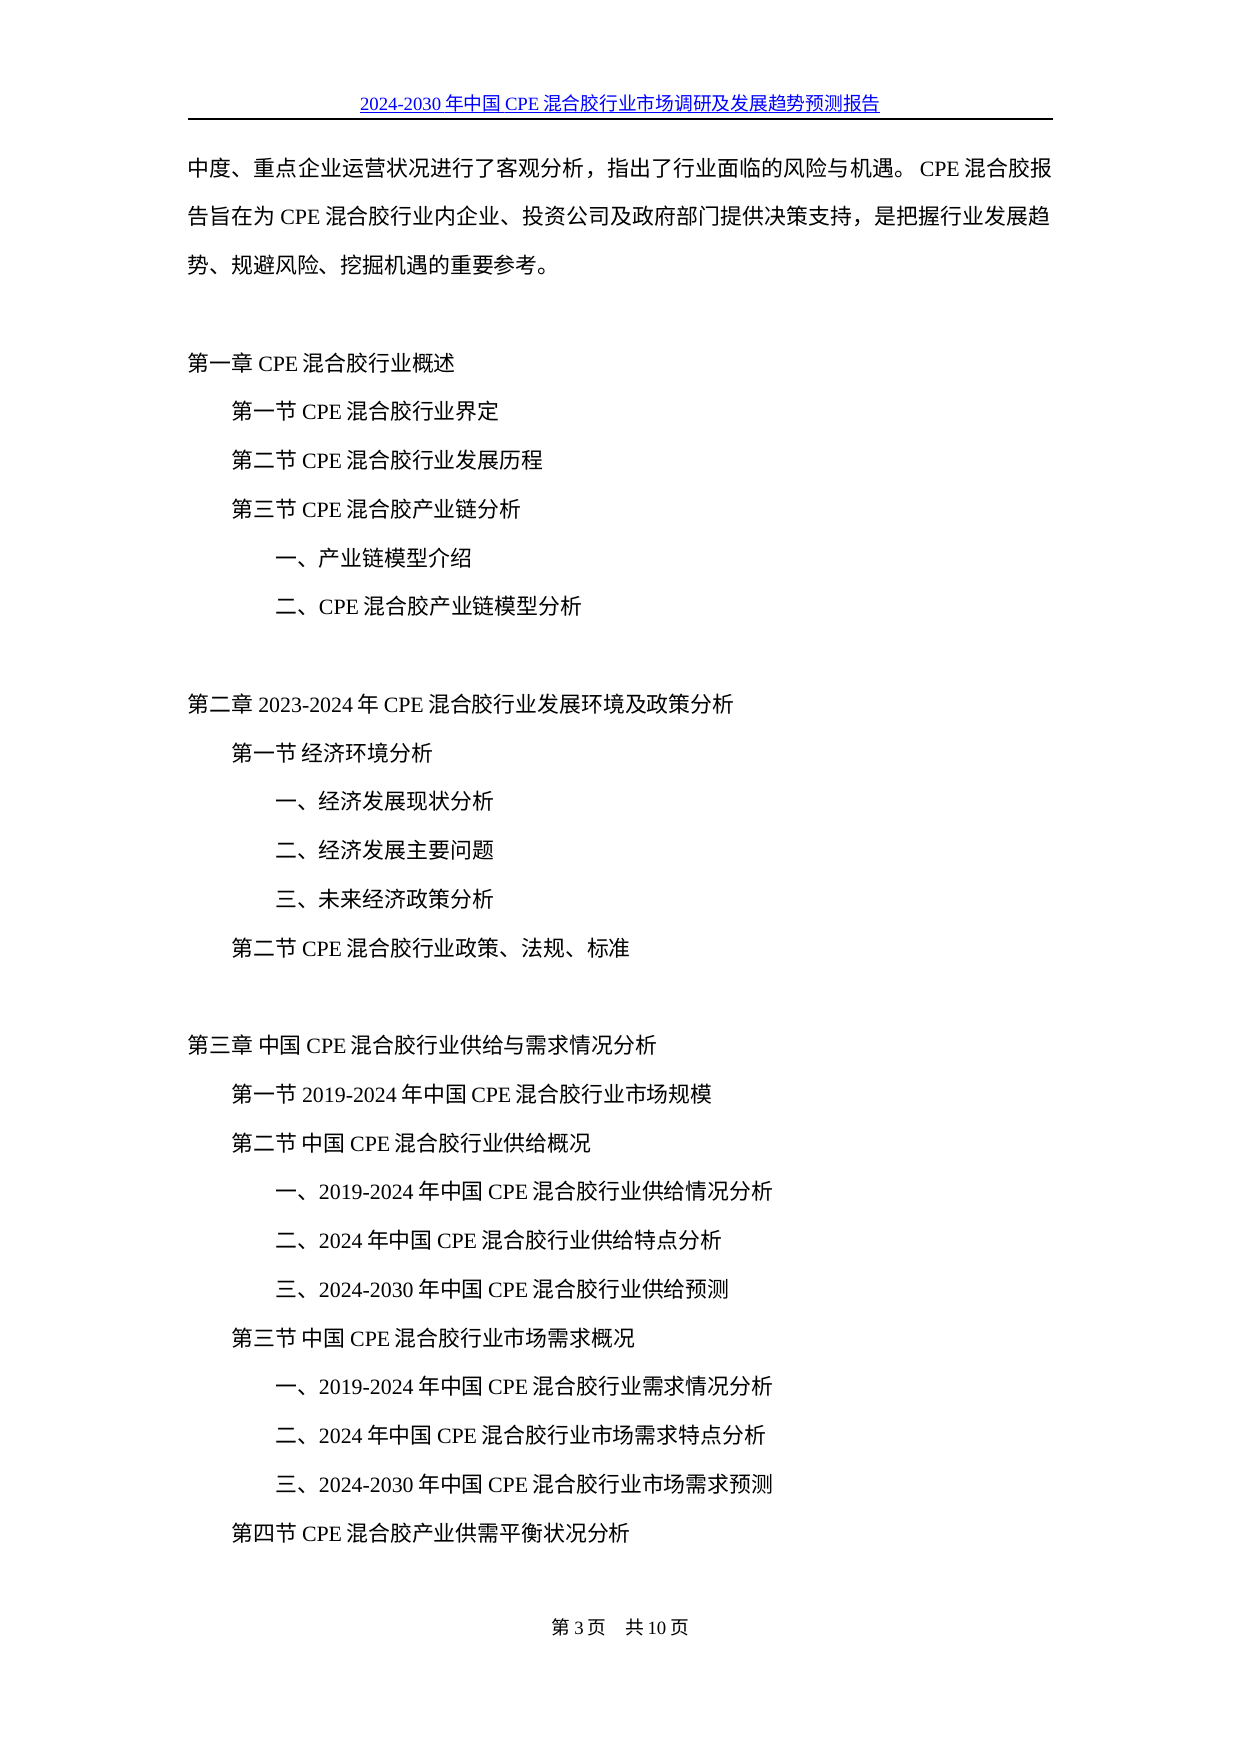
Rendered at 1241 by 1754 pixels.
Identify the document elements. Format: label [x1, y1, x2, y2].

text [187, 150, 1053, 1548]
